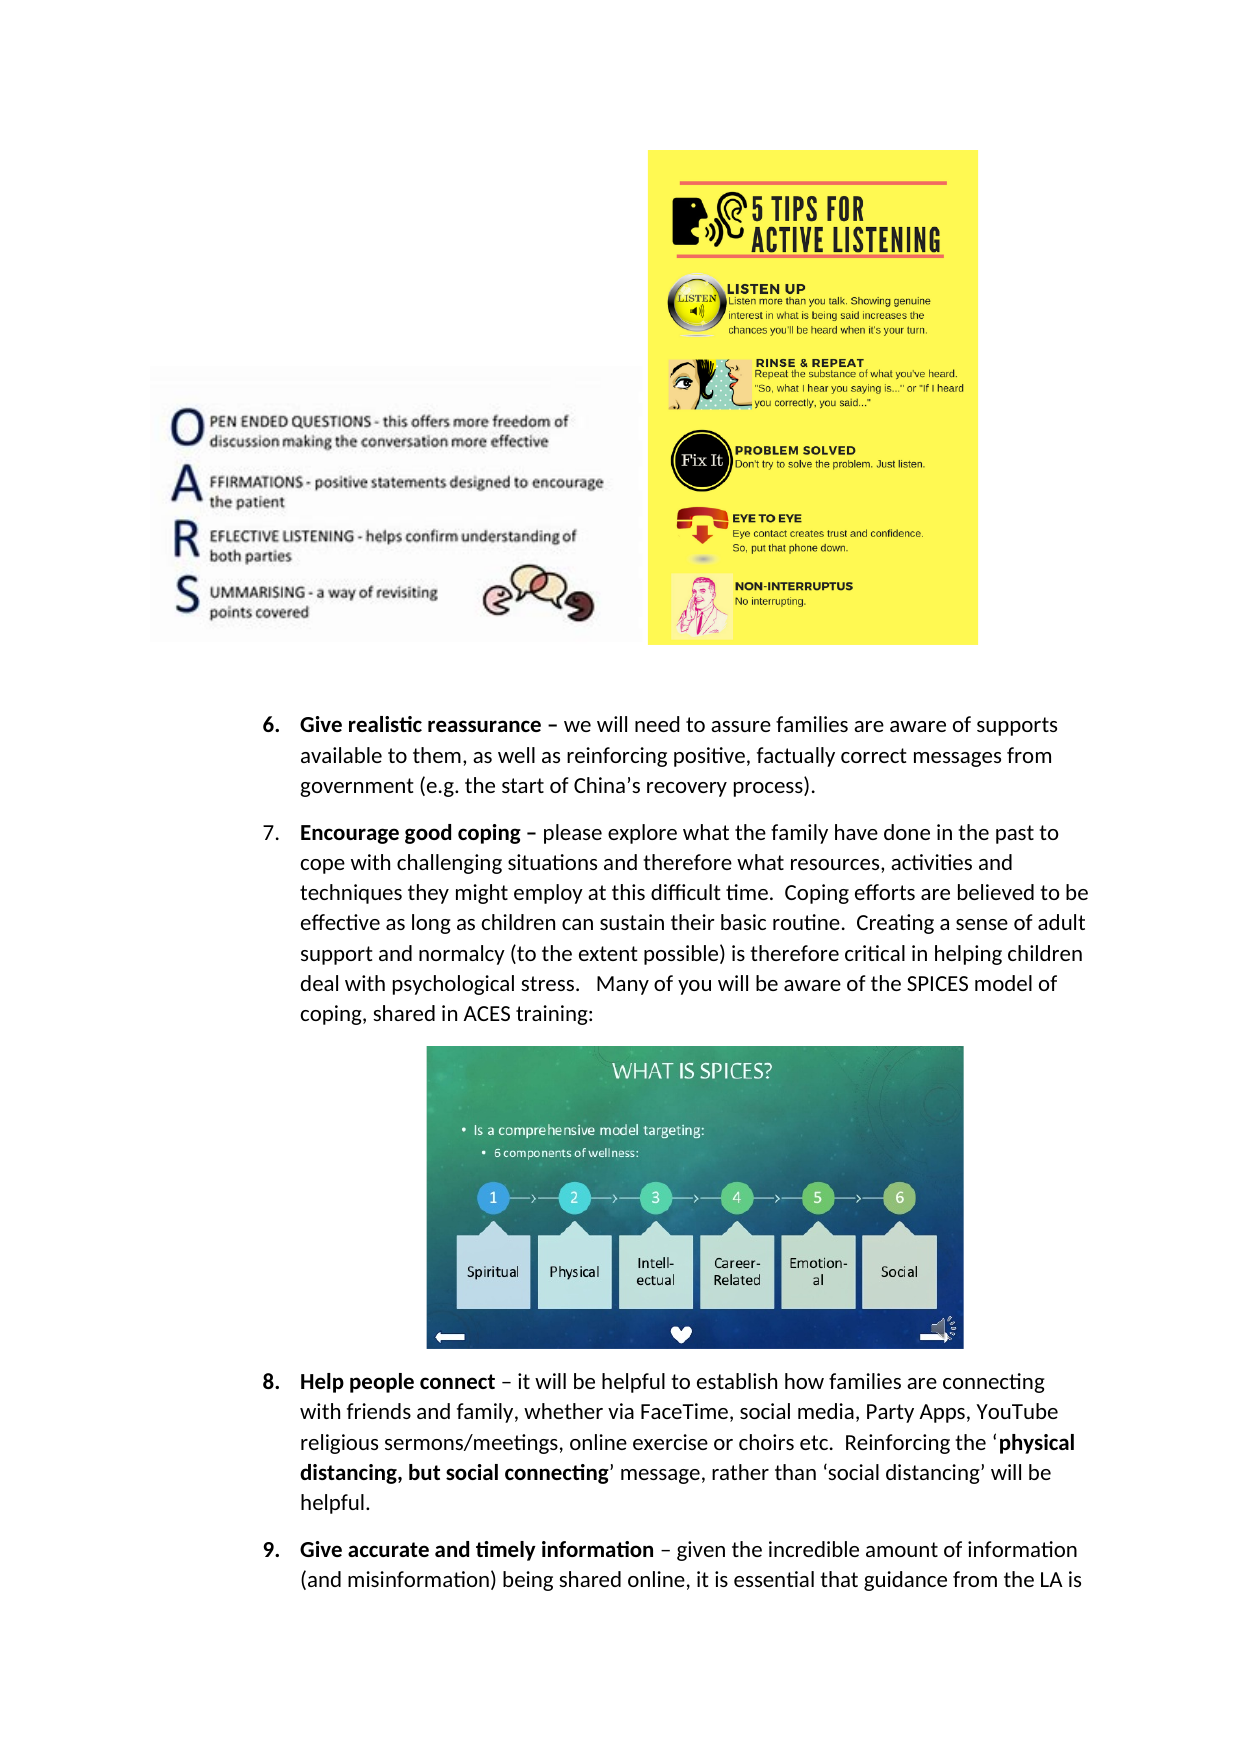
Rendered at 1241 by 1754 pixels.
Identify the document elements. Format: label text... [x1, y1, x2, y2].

picture [426, 1046, 964, 1349]
list Help people connect – it will be helpful to establish how families are connecting with friends and family, whether via FaceTime, social media, Party Apps, YouTube religious sermons/meetings, online exercise or choirs etc. Reinforcing the ‘physical distancing, but social connecting’ message, rather than ‘social distancing’ will be helpful. [262, 1367, 1090, 1516]
list Give realistic reassurance – we will need to assure families are aware of supports available to them, as well as reinforcing positive, factually correct messages from government (e.g. the start of China’s recovery process). [262, 711, 1090, 799]
picture [647, 150, 979, 645]
picture [150, 366, 643, 645]
list Encourage good coping – please explore what the family have done in the past to cope with challenging situations and therefore what resources, activities and techniques they might employ at this difficult time. Coping efforts are believed to be effective as long as children can sustain their basic routine. Creating a sense of adult support and normalcy (to the extent possible) is therefore critical in helping children deal with psychological stress. Many of you will be aware of the SPICES model of coping, shared in ACES training: [262, 818, 1090, 1027]
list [262, 1535, 1090, 1593]
